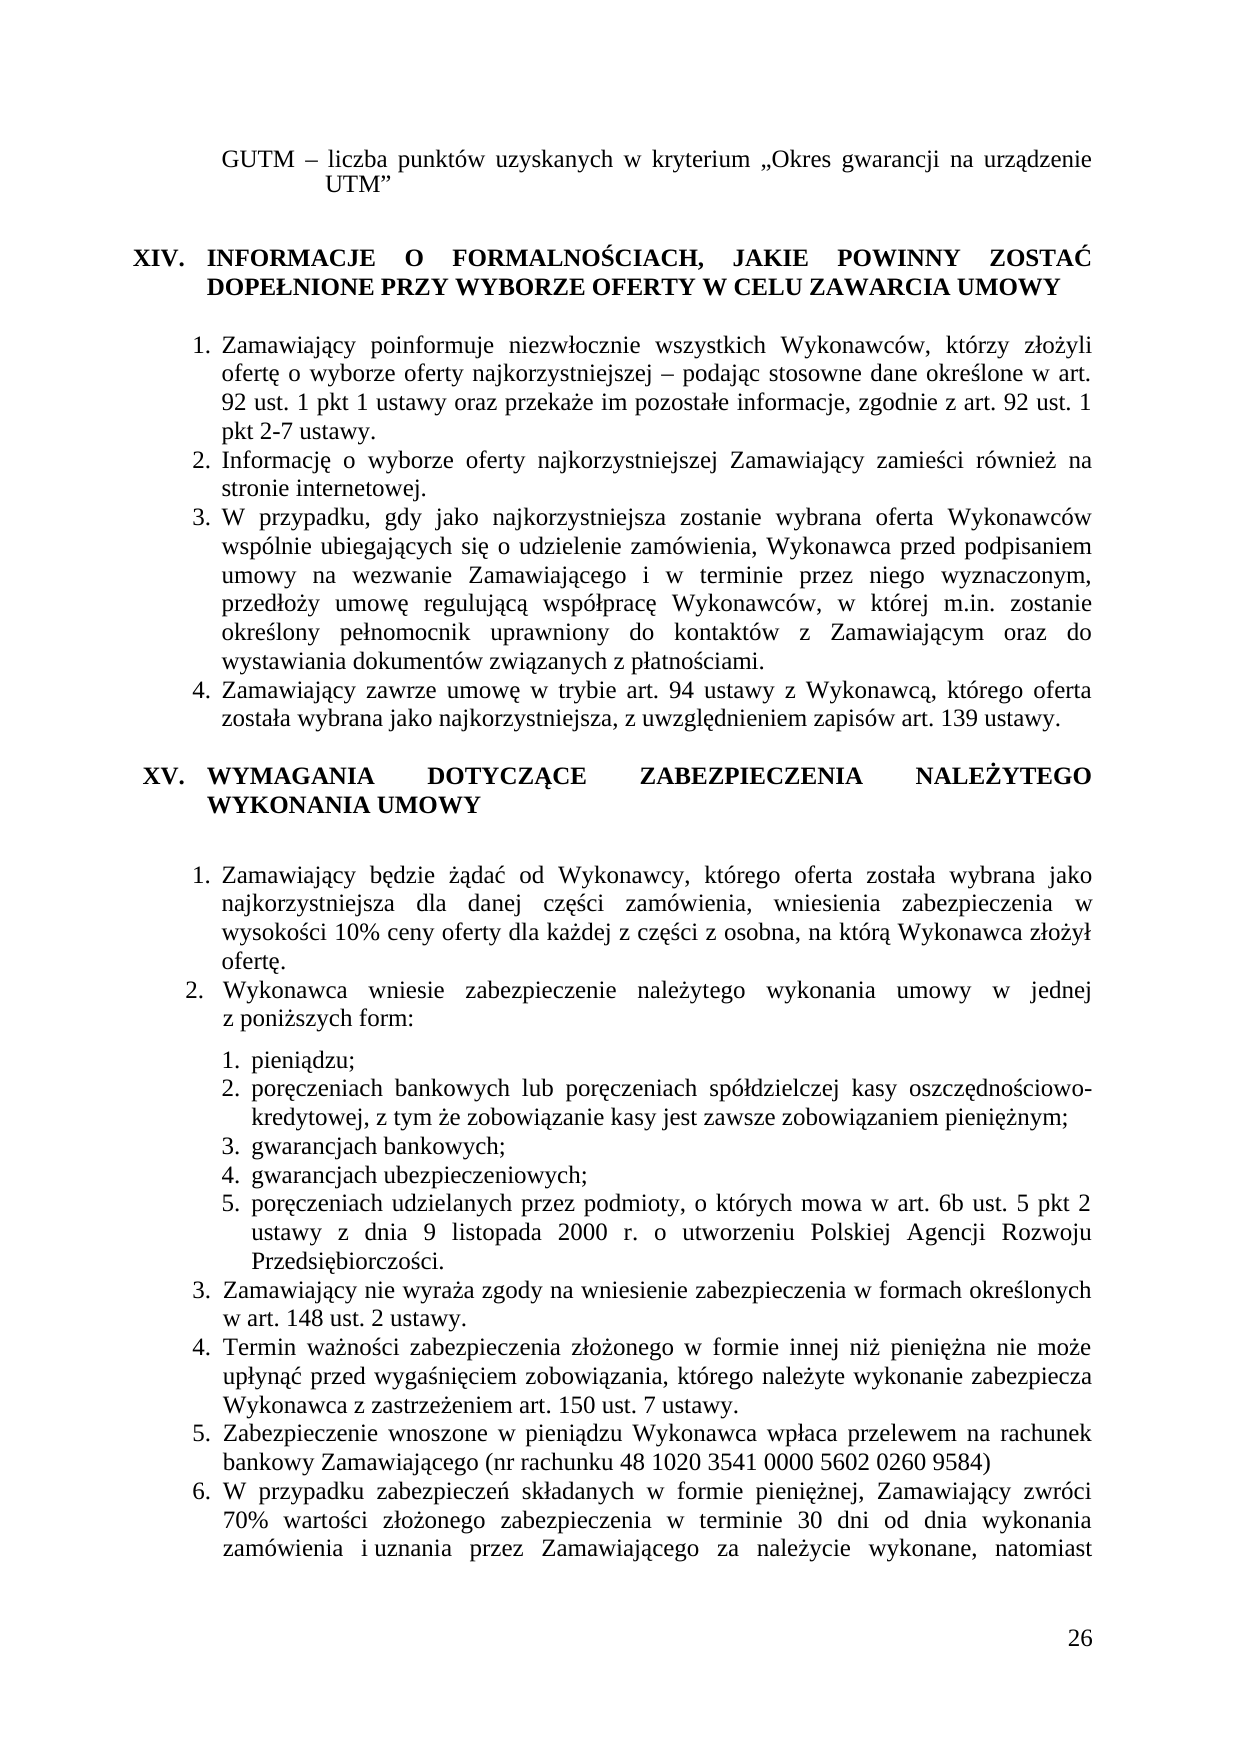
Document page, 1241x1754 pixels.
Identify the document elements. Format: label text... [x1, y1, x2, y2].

list Zamawiający poinformuje niezwłocznie wszystkich Wykonawców, którzy złożyli ofertę o wyborze oferty najkorzystniejszej – podając stosowne dane określone w art. 92 ust. 1 pkt 1 ustawy oraz przekaże im pozostałe informacje, zgodnie z art. 92 ust. 1 pkt 2-7 ustawy. [192, 330, 1093, 445]
list Wykonawca wniesie zabezpieczenie należytego wykonania umowy w jednej z poniższych form: [185, 975, 1093, 1032]
list poręczeniach udzielanych przez podmioty, o których mowa w art. 6b ust. 5 pkt 2 ustawy z dnia 9 listopada 2000 r. o utworzeniu Polskiej Agencji Rozwoju Przedsiębiorczości. [221, 1188, 1093, 1275]
list poręczeniach bankowych lub poręczeniach spółdzielczej kasy oszczędnościowo-kredytowej, z tym że zobowiązanie kasy jest zawsze zobowiązaniem pieniężnym; [221, 1073, 1093, 1131]
list Termin ważności zabezpieczenia złożonego w formie innej niż pieniężna nie może upłynąć przed wygaśnięciem zobowiązania, którego należyte wykonanie zabezpiecza Wykonawca z zastrzeżeniem art. 150 ust. 7 ustawy. [192, 1332, 1093, 1418]
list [192, 1476, 1093, 1562]
list pieniądzu; [221, 1045, 1093, 1073]
list Zamawiający nie wyraża zgody na wniesienie zabezpieczenia w formach określonych w art. 148 ust. 2 ustawy. [192, 1275, 1093, 1332]
list W przypadku, gdy jako najkorzystniejsza zostanie wybrana oferta Wykonawców wspólnie ubiegających się o udzielenie zamówienia, Wykonawca przed podpisaniem umowy na wezwanie Zamawiającego i w terminie przez niego wyznaczonym, przedłoży umowę regulującą współpracę Wykonawców, w której m.in. zostanie określony pełnomocnik uprawniony do kontaktów z Zamawiającym oraz do wystawiania dokumentów związanych z płatnościami. [192, 502, 1093, 675]
list Informację o wyborze oferty najkorzystniejszej Zamawiający zamieści również na stronie internetowej. [192, 445, 1093, 502]
text GUTM – liczba punktów uzyskanych w kryterium „Okres gwarancji na urządzenie UTM” [221, 148, 1093, 198]
list gwarancjach ubezpieczeniowych; [221, 1160, 1093, 1188]
list gwarancjach bankowych; [221, 1131, 1093, 1160]
list INFORMACJE O FORMALNOŚCIACH, JAKIE POWINNY ZOSTAĆ DOPEŁNIONE PRZY WYBORZE OFERTY W CELU ZAWARCIA UMOWY [185, 243, 1093, 301]
list Zabezpieczenie wnoszone w pieniądzu Wykonawca wpłaca przelewem na rachunek bankowy Zamawiającego (nr rachunku 48 1020 3541 0000 5602 0260 9584) [192, 1418, 1093, 1476]
list Zamawiający zawrze umowę w trybie art. 94 ustawy z Wykonawcą, którego oferta została wybrana jako najkorzystniejsza, z uwzględnieniem zapisów art. 139 ustawy. [192, 675, 1093, 732]
list Zamawiający będzie żądać od Wykonawcy, którego oferta została wybrana jako najkorzystniejsza dla danej części zamówienia, wniesienia zabezpieczenia w wysokości 10% ceny oferty dla każdej z części z osobna, na którą Wykonawca złożył ofertę. [192, 860, 1093, 975]
list WYMAGANIA DOTYCZĄCE ZABEZPIECZENIA NALEŻYTEGO WYKONANIA UMOWY [185, 761, 1093, 818]
